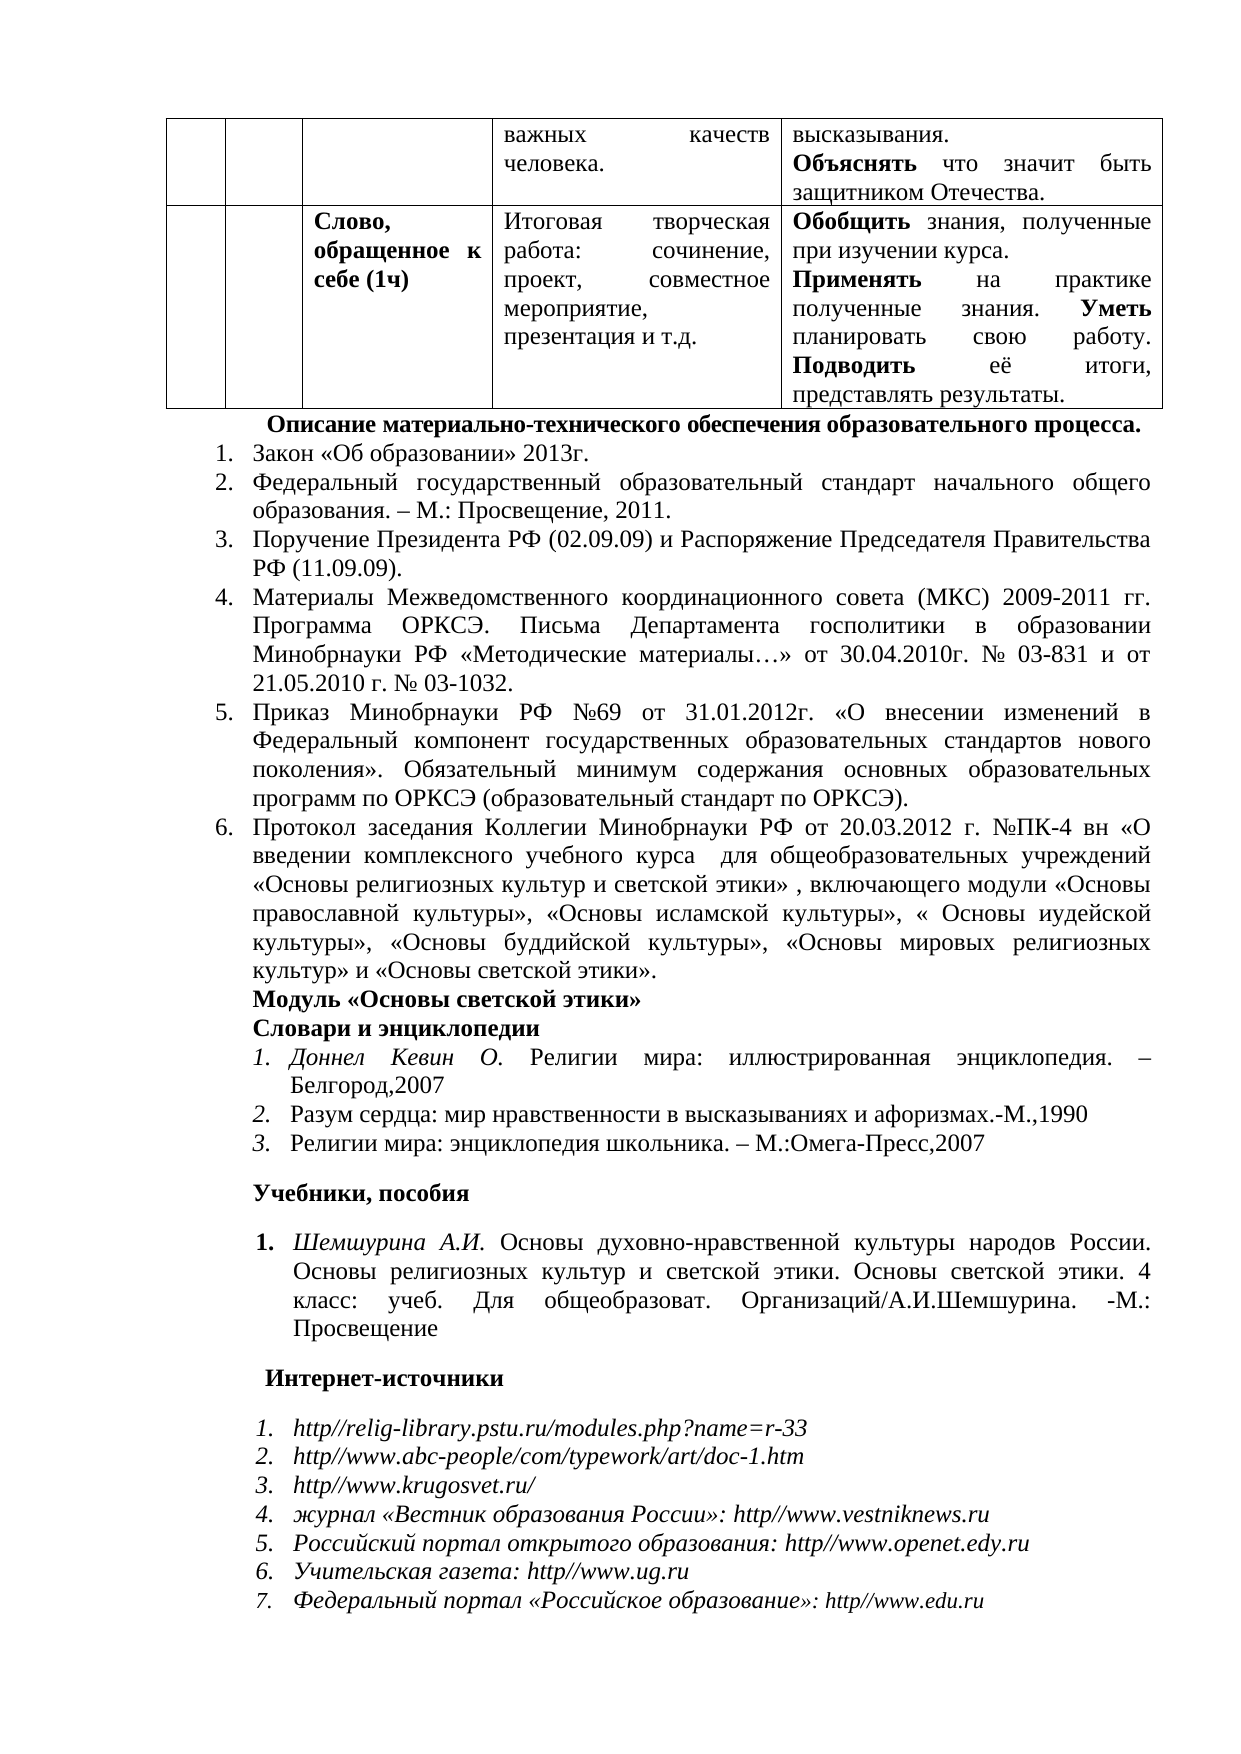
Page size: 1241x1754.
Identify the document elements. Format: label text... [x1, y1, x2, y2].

list Федеральный государственный образовательный стандарт начального общего образования. – М.: Просвещение, 2011. [215, 467, 1152, 524]
table_cell Слово, обращенное к себе (1ч) [303, 206, 492, 408]
list Словари и энциклопедии [252, 1013, 1152, 1042]
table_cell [782, 119, 1162, 205]
list Поручение Президента РФ (02.09.09) и Распоряжение Председателя Правительства РФ (11.09.09). [215, 524, 1152, 582]
table_cell [226, 206, 302, 408]
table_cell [493, 119, 781, 205]
list Материалы Межведомственного координационного совета (МКС) 2009-2011 гг. Программа ОРКСЭ. Письма Департамента госполитики в образовании Минобрнауки РФ «Методические материалы…» от 30.04.2010г. № 03-831 и от 21.05.2010 г. № 03-1032. [215, 582, 1152, 697]
list http//www.krugosvet.ru/ [255, 1470, 1152, 1499]
list Разум сердца: мир нравственности в высказываниях и афоризмах.-М.,1990 [252, 1099, 1152, 1128]
list Учительская газета: http//www.ug.ru [255, 1556, 1152, 1585]
list Приказ Минобрнауки РФ №69 от 31.01.2012г. «О внесении изменений в Федеральный компонент государственных образовательных стандартов нового поколения». Обязательный минимум содержания основных образовательных программ по ОРКСЭ (образовательный стандарт по ОРКСЭ). [215, 697, 1152, 812]
table_cell [226, 119, 302, 205]
table_cell Обобщить знания, полученные при изучении курса. Применять на практике полученные знания. Уметь планировать свою работу. Подводить её итоги, представлять результаты. [782, 206, 1162, 408]
list Российский портал открытого образования: http//www.openet.edy.ru [255, 1528, 1152, 1556]
list http//relig-library.pstu.ru/modules.php?name=r-33 [255, 1413, 1152, 1441]
list Федеральный портал «Российское образование»: http//www.edu.ru [255, 1585, 1152, 1614]
list Протокол заседания Коллегии Минобрнауки РФ от 20.03.2012 г. №ПК-4 вн «О введении комплексного учебного курса для общеобразовательных учреждений «Основы религиозных культур и светской этики» , включающего модули «Основы православной культуры», «Основы исламской культуры», « Основы иудейской культуры», «Основы буддийской культуры», «Основы мировых религиозных культур» и «Основы светской этики». [215, 812, 1152, 984]
table_cell Итоговая творческая работа: сочинение, проект, совместное мероприятие, презентация и т.д. [493, 206, 781, 408]
text Описание материально-технического обеспечения образовательного процесса. [257, 409, 1151, 438]
list Религии мира: энциклопедия школьника. – М.:Омега-Пресс,2007 [252, 1128, 1152, 1157]
text Интернет-источники [177, 1363, 1152, 1392]
list Модуль «Основы светской этики» [252, 984, 1152, 1013]
text Учебники, пособия [177, 1178, 1152, 1206]
list http//www.abc-people/com/typework/art/doc-1.htm [255, 1441, 1152, 1470]
table_cell [167, 206, 225, 408]
list журнал «Вестник образования России»: http//www.vestniknews.ru [255, 1499, 1152, 1528]
table_cell [167, 119, 225, 205]
list Доннел Кевин О. Религии мира: иллюстрированная энциклопедия. – Белгород,2007 [252, 1042, 1152, 1099]
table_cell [303, 119, 492, 205]
list Закон «Об образовании» 2013г. [215, 438, 1152, 467]
list Шемшурина А.И. Основы духовно-нравственной культуры народов России. Основы религиозных культур и светской этики. Основы светской этики. 4 класс: учеб. Для общеобразоват. Организаций/А.И.Шемшурина. -М.: Просвещение [255, 1227, 1152, 1342]
